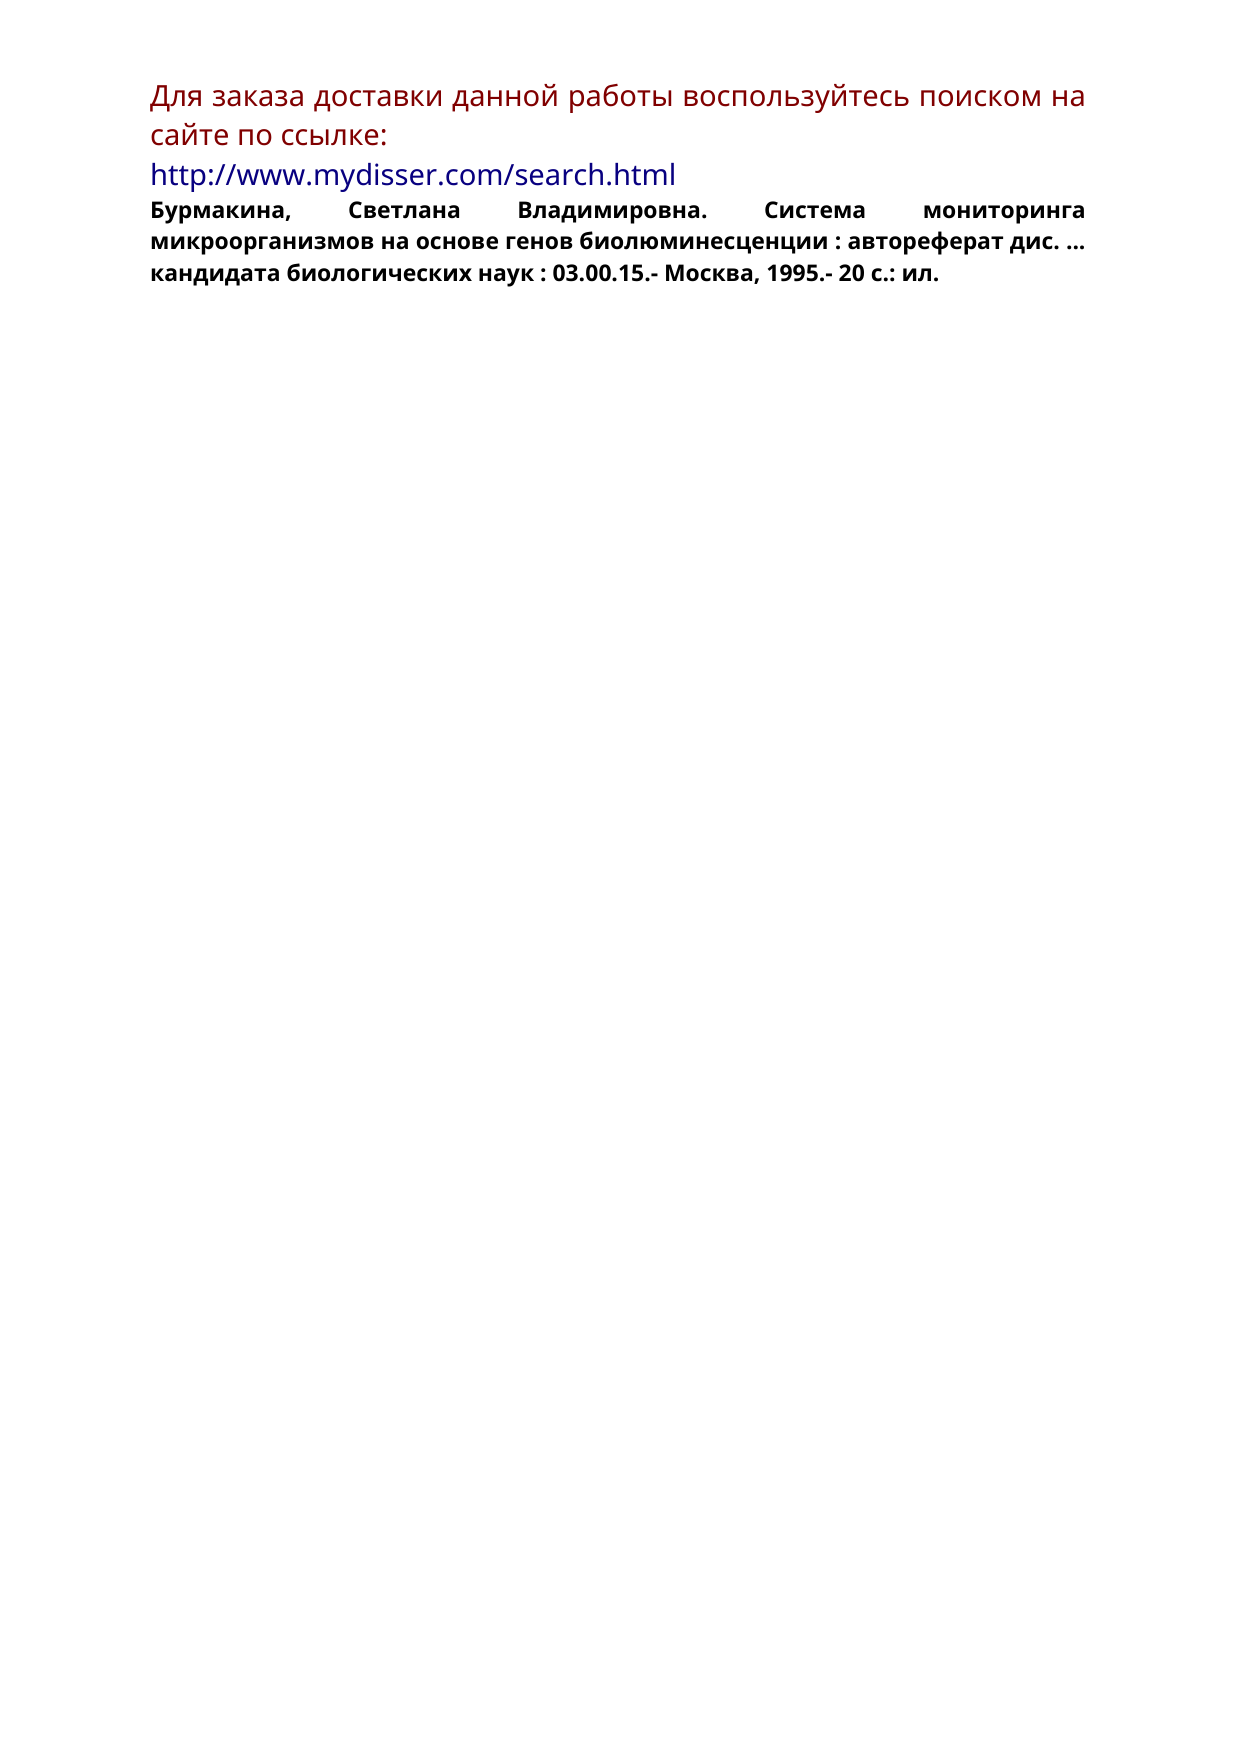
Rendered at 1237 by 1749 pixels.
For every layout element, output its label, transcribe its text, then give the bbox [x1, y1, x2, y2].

text Бурмакина, Светлана Владимировна. Система мониторинга микроорганизмов на основе генов биолюминесценции : автореферат дис. ... кандидата биологических наук : 03.00.15.- Москва, 1995.- 20 с.: ил. [150, 194, 1086, 288]
